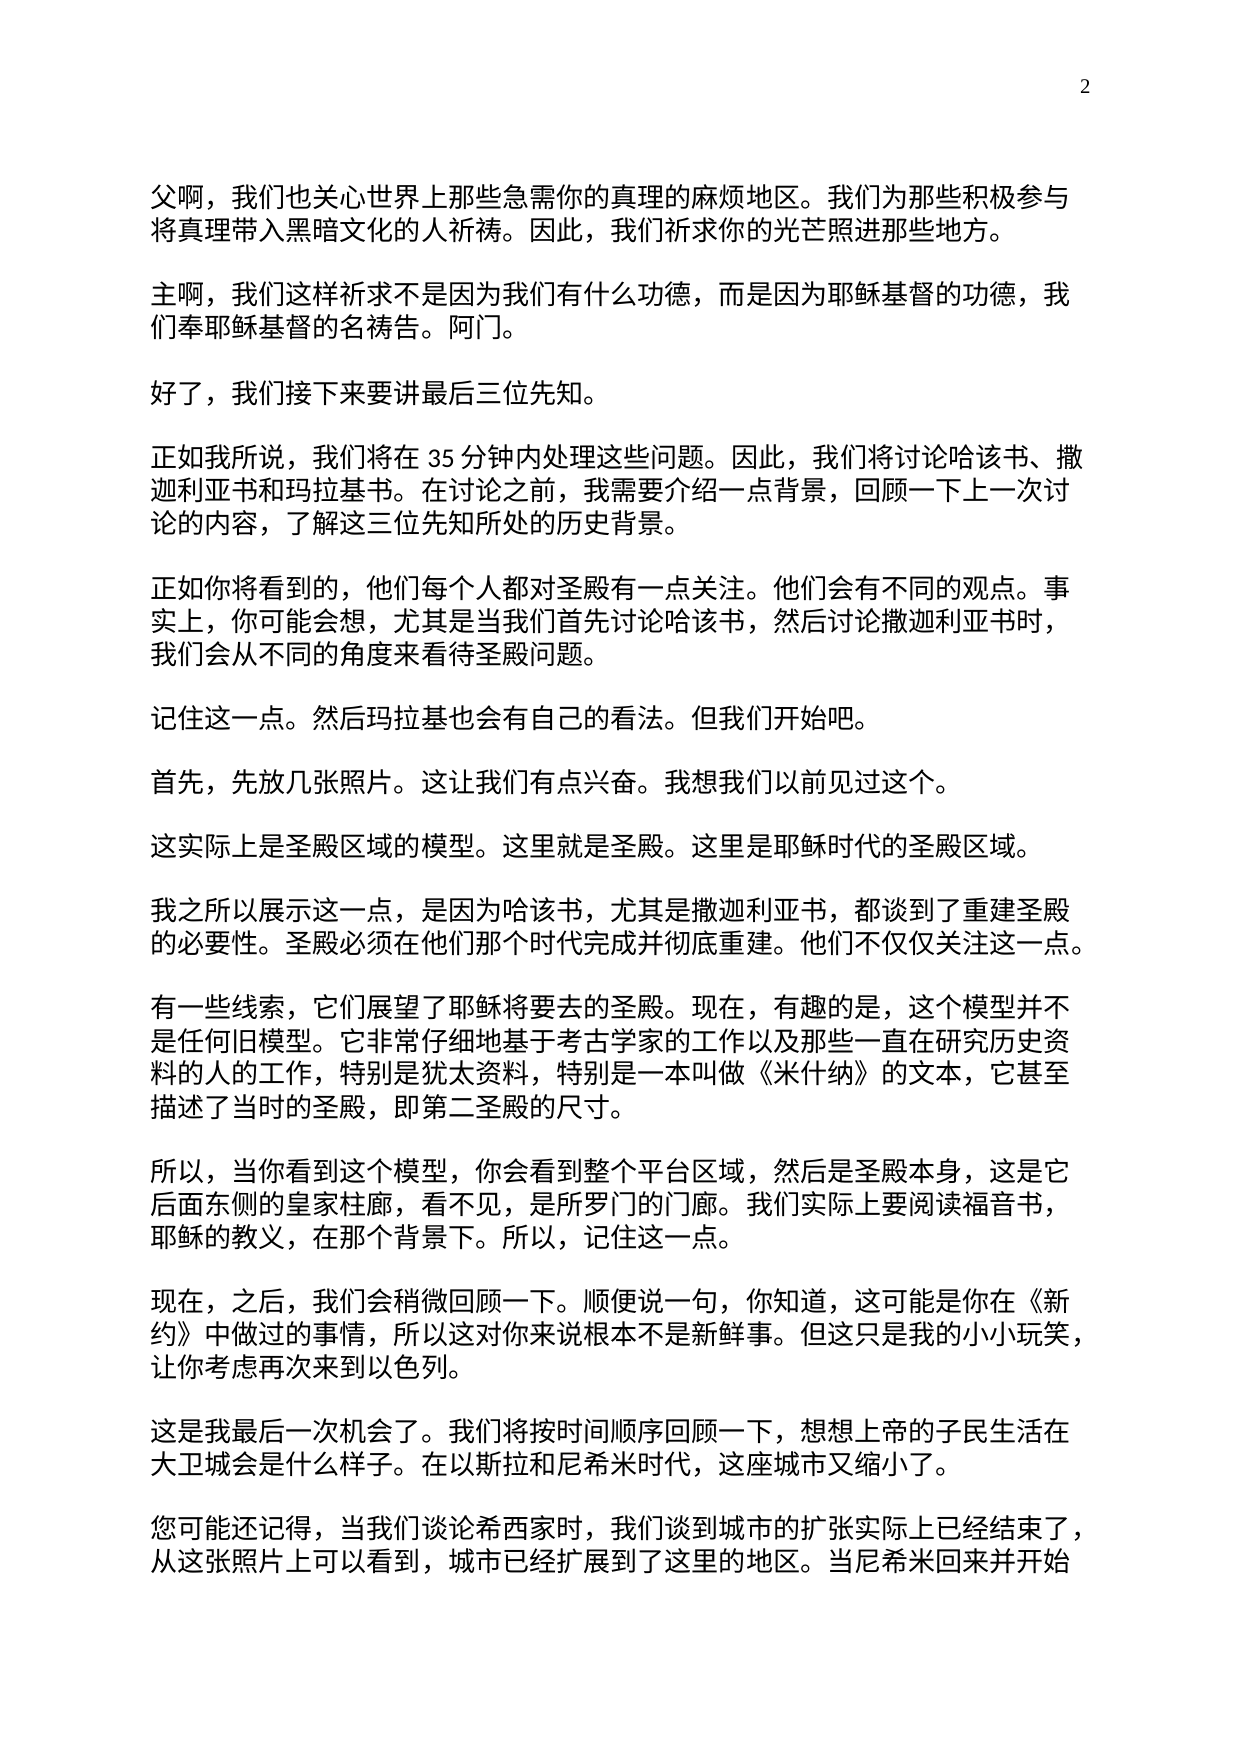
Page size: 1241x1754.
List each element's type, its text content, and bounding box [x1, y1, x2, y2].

text 父啊，我们也关心世界上那些急需你的真理的麻烦地区。我们为那些积极参与将真理带入黑暗文化的人祈祷。因此，我们祈求你的光芒照进那些地方。 [150, 181, 1090, 247]
text 这实际上是圣殿区域的模型。这里就是圣殿。这里是耶稣时代的圣殿区域。 [150, 830, 1090, 863]
text 记住这一点。然后玛拉基也会有自己的看法。但我们开始吧。 [150, 702, 1090, 735]
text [150, 1512, 1090, 1578]
text 正如我所说，我们将在 35 分钟内处理这些问题。因此，我们将讨论哈该书、撒迦利亚书和玛拉基书。在讨论之前，我需要介绍一点背景，回顾一下上一次讨论的内容，了解这三位先知所处的历史背景。 [150, 442, 1090, 541]
text 主啊，我们这样祈求不是因为我们有什么功德，而是因为耶稣基督的功德，我们奉耶稣基督的名祷告。阿门。 好了，我们接下来要讲最后三位先知。 [150, 278, 1090, 410]
text 首先，先放几张照片。这让我们有点兴奋。我想我们以前见过这个。 [150, 766, 1090, 799]
text 现在，之后，我们会稍微回顾一下。顺便说一句，你知道，这可能是你在《新约》中做过的事情，所以这对你来说根本不是新鲜事。但这只是我的小小玩笑，让你考虑再次来到以色列。 [150, 1285, 1090, 1384]
text 所以，当你看到这个模型，你会看到整个平台区域，然后是圣殿本身，这是它后面东侧的皇家柱廊，看不见，是所罗门的门廊。我们实际上要阅读福音书，耶稣的教义，在那个背景下。所以，记住这一点。 [150, 1155, 1090, 1254]
text 正如你将看到的，他们每个人都对圣殿有一点关注。他们会有不同的观点。事实上，你可能会想，尤其是当我们首先讨论哈该书，然后讨论撒迦利亚书时，我们会从不同的角度来看待圣殿问题。 [150, 572, 1090, 671]
text 有一些线索，它们展望了耶稣将要去的圣殿。现在，有趣的是，这个模型并不是任何旧模型。它非常仔细地基于考古学家的工作以及那些一直在研究历史资料的人的工作，特别是犹太资料，特别是一本叫做《米什纳》的文本，它甚至描述了当时的圣殿，即第二圣殿的尺寸。 [150, 992, 1090, 1124]
text 我之所以展示这一点，是因为哈该书，尤其是撒迦利亚书，都谈到了重建圣殿的必要性。圣殿必须在他们那个时代完成并彻底重建。他们不仅仅关注这一点。 [150, 894, 1090, 961]
text 这是我最后一次机会了。我们将按时间顺序回顾一下，想想上帝的子民生活在大卫城会是什么样子。在以斯拉和尼希米时代，这座城市又缩小了。 [150, 1415, 1090, 1481]
